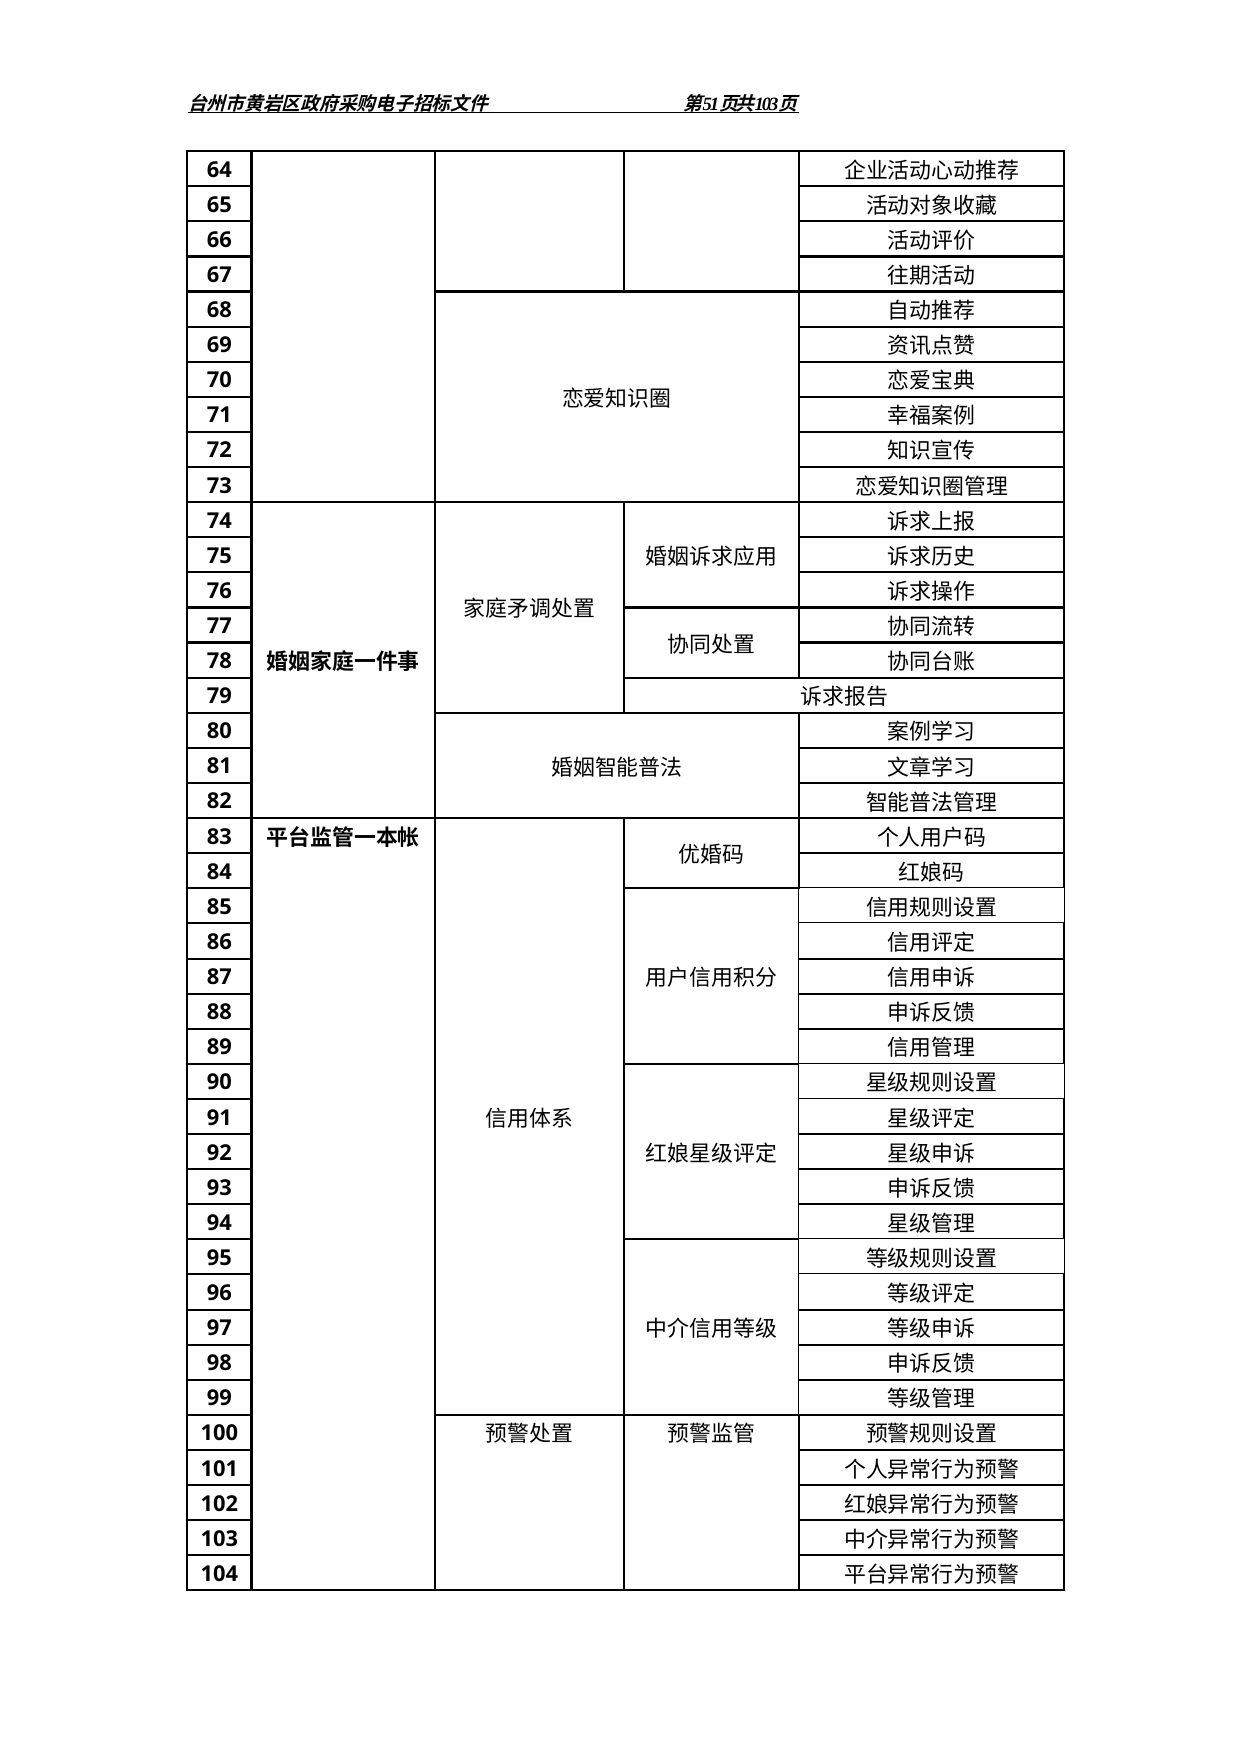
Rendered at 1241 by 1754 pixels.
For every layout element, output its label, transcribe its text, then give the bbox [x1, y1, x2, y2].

table_cell 等级申诉 [799, 1311, 1063, 1343]
table_cell 诉求历史 [800, 538, 1063, 571]
table_cell 69 [188, 328, 250, 361]
table_cell 87 [188, 960, 250, 992]
table_cell 预警处置 [436, 1416, 623, 1589]
table_cell 用户信用积分 [625, 889, 798, 1063]
table_cell 90 [188, 1065, 250, 1098]
table_cell 88 [188, 995, 250, 1028]
table_cell 64 [188, 152, 250, 185]
table_cell 智能普法管理 [800, 784, 1063, 817]
table_cell 自动推荐 [800, 293, 1063, 326]
table_cell 96 [188, 1275, 250, 1308]
table_cell 89 [188, 1030, 250, 1063]
table_cell 70 [188, 363, 250, 396]
table_cell 平台监管一本帐 [253, 819, 434, 1589]
table_cell 知识宣传 [800, 433, 1063, 466]
table_cell 95 [188, 1240, 250, 1273]
table_cell 102 [188, 1486, 250, 1519]
table_cell 活动对象收藏 [800, 187, 1063, 220]
table_cell 申诉反馈 [799, 1346, 1063, 1379]
table_cell 星级管理 [799, 1205, 1063, 1238]
table_cell 等级规则设置 [799, 1239, 1064, 1273]
table_cell 94 [188, 1205, 250, 1238]
table_cell 75 [188, 538, 250, 571]
table_cell 66 [188, 222, 250, 255]
table_cell 74 [188, 503, 250, 536]
table_cell 信用管理 [799, 1030, 1063, 1063]
table_cell 幸福案例 [800, 398, 1063, 431]
table_cell 77 [188, 609, 250, 641]
table_cell 信用申诉 [799, 960, 1063, 992]
table_cell 预警监管 [625, 1416, 798, 1589]
table_cell 65 [188, 187, 250, 220]
table_cell 诉求操作 [800, 573, 1063, 606]
table_cell 申诉反馈 [799, 1170, 1063, 1203]
table_cell 100 [188, 1416, 250, 1449]
table_cell 预警规则设置 [800, 1416, 1063, 1449]
table_cell 诉求报告 [625, 679, 1063, 712]
table_cell 81 [188, 749, 250, 782]
table_cell 104 [188, 1556, 250, 1589]
table_cell 信用评定 [799, 923, 1063, 957]
table_cell 97 [188, 1311, 250, 1343]
table_cell 协同台账 [800, 644, 1063, 677]
table_cell 67 [188, 258, 250, 290]
table_cell 中介信用等级 [625, 1240, 798, 1414]
table_cell 个人用户码 [800, 819, 1063, 852]
table_cell 申诉反馈 [799, 995, 1063, 1028]
table_cell 72 [188, 433, 250, 466]
table_cell 79 [188, 679, 250, 712]
table_cell 红娘异常行为预警 [800, 1486, 1063, 1519]
table_cell 73 [188, 468, 250, 501]
table_cell 82 [188, 784, 250, 817]
table_cell 68 [188, 293, 250, 326]
table_cell 婚姻家庭一件事 [253, 503, 434, 817]
table_cell 85 [188, 889, 250, 922]
table_cell 个人异常行为预警 [800, 1451, 1063, 1484]
table_cell 红娘码 [800, 854, 1063, 887]
table_cell 平台异常行为预警 [800, 1556, 1063, 1589]
table_cell 往期活动 [800, 258, 1063, 290]
table_cell 活动评价 [800, 222, 1063, 255]
table_cell 家庭矛调处置 [436, 503, 623, 712]
table_cell 91 [188, 1100, 250, 1133]
table_cell 协同处置 [625, 609, 798, 677]
table_cell 信用体系 [436, 819, 623, 1414]
table_cell 协同流转 [800, 609, 1063, 641]
table_cell 文章学习 [800, 749, 1063, 782]
table_cell 83 [188, 819, 250, 852]
table_cell 优婚码 [625, 819, 798, 887]
table_cell 星级申诉 [799, 1135, 1063, 1168]
table_cell 资讯点赞 [800, 328, 1063, 361]
table_cell 99 [188, 1381, 250, 1414]
table_cell 婚姻诉求应用 [625, 503, 798, 606]
table_cell 恋爱宝典 [800, 363, 1063, 396]
table_cell 80 [188, 714, 250, 747]
table_cell 76 [188, 573, 250, 606]
table_cell 红娘星级评定 [625, 1065, 798, 1238]
table_cell 86 [188, 924, 250, 957]
table_cell 92 [188, 1135, 250, 1168]
table_cell 婚姻智能普法 [436, 714, 798, 817]
table_cell 案例学习 [800, 714, 1063, 747]
table_cell 93 [188, 1170, 250, 1203]
table_cell 78 [188, 644, 250, 677]
table_cell 71 [188, 398, 250, 431]
table_cell 等级评定 [799, 1274, 1063, 1308]
table_cell 103 [188, 1521, 250, 1554]
table_cell 84 [188, 854, 250, 887]
table_cell 中介异常行为预警 [800, 1521, 1063, 1554]
table_cell 101 [188, 1451, 250, 1484]
table_cell 恋爱知识圈管理 [800, 468, 1063, 501]
table_cell 诉求上报 [800, 503, 1063, 536]
table_cell 星级评定 [799, 1099, 1063, 1133]
table_cell 企业活动心动推荐 [800, 152, 1063, 185]
table_cell 等级管理 [799, 1381, 1063, 1414]
table_cell 星级规则设置 [799, 1064, 1064, 1098]
table_cell 恋爱知识圈 [436, 293, 798, 501]
table_cell 98 [188, 1346, 250, 1379]
table_cell 信用规则设置 [799, 888, 1064, 922]
